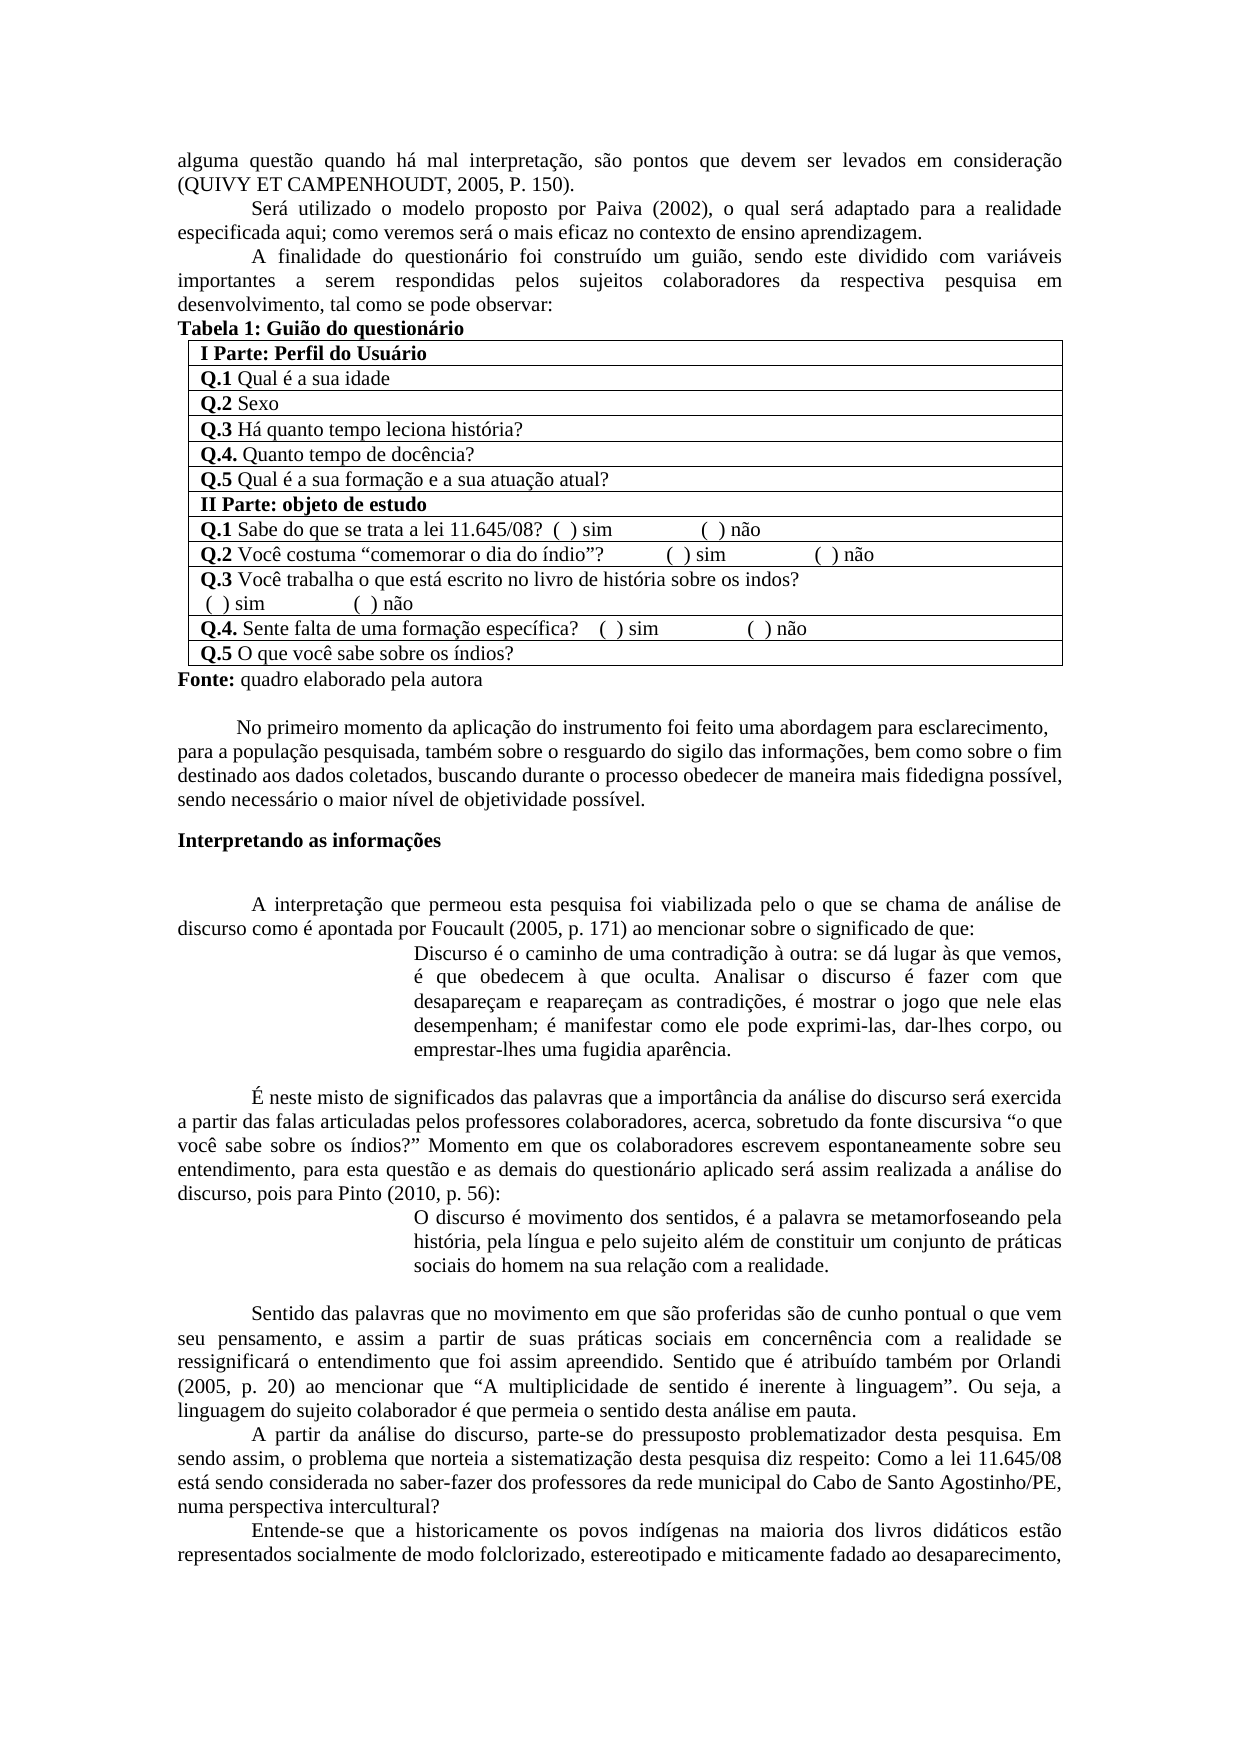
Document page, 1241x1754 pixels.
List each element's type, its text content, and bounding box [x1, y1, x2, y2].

table_cell Q.5 O que você sabe sobre os índios? [189, 641, 1062, 665]
table_cell Q.3 Você trabalha o que está escrito no livro de história sobre os indos? ( ) sim ( ) não [189, 567, 1062, 615]
text Será utilizado o modelo proposto por Paiva (2002), o qual será adaptado para a realidade especificada aqui; como veremos será o mais eficaz no contexto de ensino aprendizagem. [177, 196, 1063, 244]
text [177, 1518, 1063, 1566]
text Fonte: quadro elaborado pela autora [177, 666, 1063, 691]
table_cell Q.2 Você costuma “comemorar o dia do índio”? ( ) sim ( ) não [189, 542, 1062, 566]
text A partir da análise do discurso, parte-se do pressuposto problematizador desta pesquisa. Em sendo assim, o problema que norteia a sistematização desta pesquisa diz respeito: Como a lei 11.645/08 está sendo considerada no saber-fazer dos professores da rede municipal do Cabo de Santo Agostinho/PE, numa perspectiva intercultural? [177, 1422, 1063, 1518]
text É neste misto de significados das palavras que a importância da análise do discurso será exercida a partir das falas articuladas pelos professores colaboradores, acerca, sobretudo da fonte discursiva “o que você sabe sobre os índios?” Momento em que os colaboradores escrevem espontaneamente sobre seu entendimento, para esta questão e as demais do questionário aplicado será assim realizada a análise do discurso, pois para Pinto (2010, p. 56): [177, 1085, 1063, 1205]
text Sentido das palavras que no movimento em que são proferidas são de cunho pontual o que vem seu pensamento, e assim a partir de suas práticas sociais em concernência com a realidade se ressignificará o entendimento que foi assim apreendido. Sentido que é atribuído também por Orlandi (2005, p. 20) ao mencionar que “A multiplicidade de sentido é inerente à linguagem”. Ou seja, a linguagem do sujeito colaborador é que permeia o sentido desta análise em pauta. [177, 1301, 1063, 1422]
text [177, 148, 1063, 196]
table_header I Parte: Perfil do Usuário [189, 341, 1062, 365]
table_cell II Parte: objeto de estudo [189, 492, 1062, 516]
table_cell Q.4. Quanto tempo de docência? [189, 442, 1062, 466]
text A finalidade do questionário foi construído um guião, sendo este dividido com variáveis importantes a serem respondidas pelos sujeitos colaboradores da respectiva pesquisa em desenvolvimento, tal como se pode observar: [177, 244, 1063, 316]
table_cell Q.1 Sabe do que se trata a lei 11.645/08? ( ) sim ( ) não [189, 517, 1062, 541]
table_cell Q.1 Qual é a sua idade [189, 366, 1062, 390]
table_cell Q.5 Qual é a sua formação e a sua atuação atual? [189, 467, 1062, 491]
table_cell Q.3 Há quanto tempo leciona história? [189, 416, 1062, 441]
text Tabela 1: Guião do questionário [177, 316, 1063, 340]
text No primeiro momento da aplicação do instrumento foi feito uma abordagem para esclarecimento, para a população pesquisada, também sobre o resguardo do sigilo das informações, bem como sobre o fim destinado aos dados coletados, buscando durante o processo obedecer de maneira mais fidedigna possível, sendo necessário o maior nível de objetividade possível. [177, 714, 1063, 811]
table_cell Q.2 Sexo [189, 391, 1062, 415]
subtitle Interpretando as informações [177, 827, 1063, 852]
text A interpretação que permeou esta pesquisa foi viabilizada pelo o que se chama de análise de discurso como é apontada por Foucault (2005, p. 171) ao mencionar sobre o significado de que: [177, 892, 1063, 940]
text O discurso é movimento dos sentidos, é a palavra se metamorfoseando pela história, pela língua e pelo sujeito além de constituir um conjunto de práticas sociais do homem na sua relação com a realidade. [413, 1205, 1063, 1277]
table_cell Q.4. Sente falta de uma formação específica? ( ) sim ( ) não [189, 616, 1062, 640]
text Discurso é o caminho de uma contradição à outra: se dá lugar às que vemos, é que obedecem à que oculta. Analisar o discurso é fazer com que desapareçam e reapareçam as contradições, é mostrar o jogo que nele elas desempenham; é manifestar como ele pode exprimi-las, dar-lhes corpo, ou emprestar-lhes uma fugidia aparência. [413, 940, 1063, 1061]
